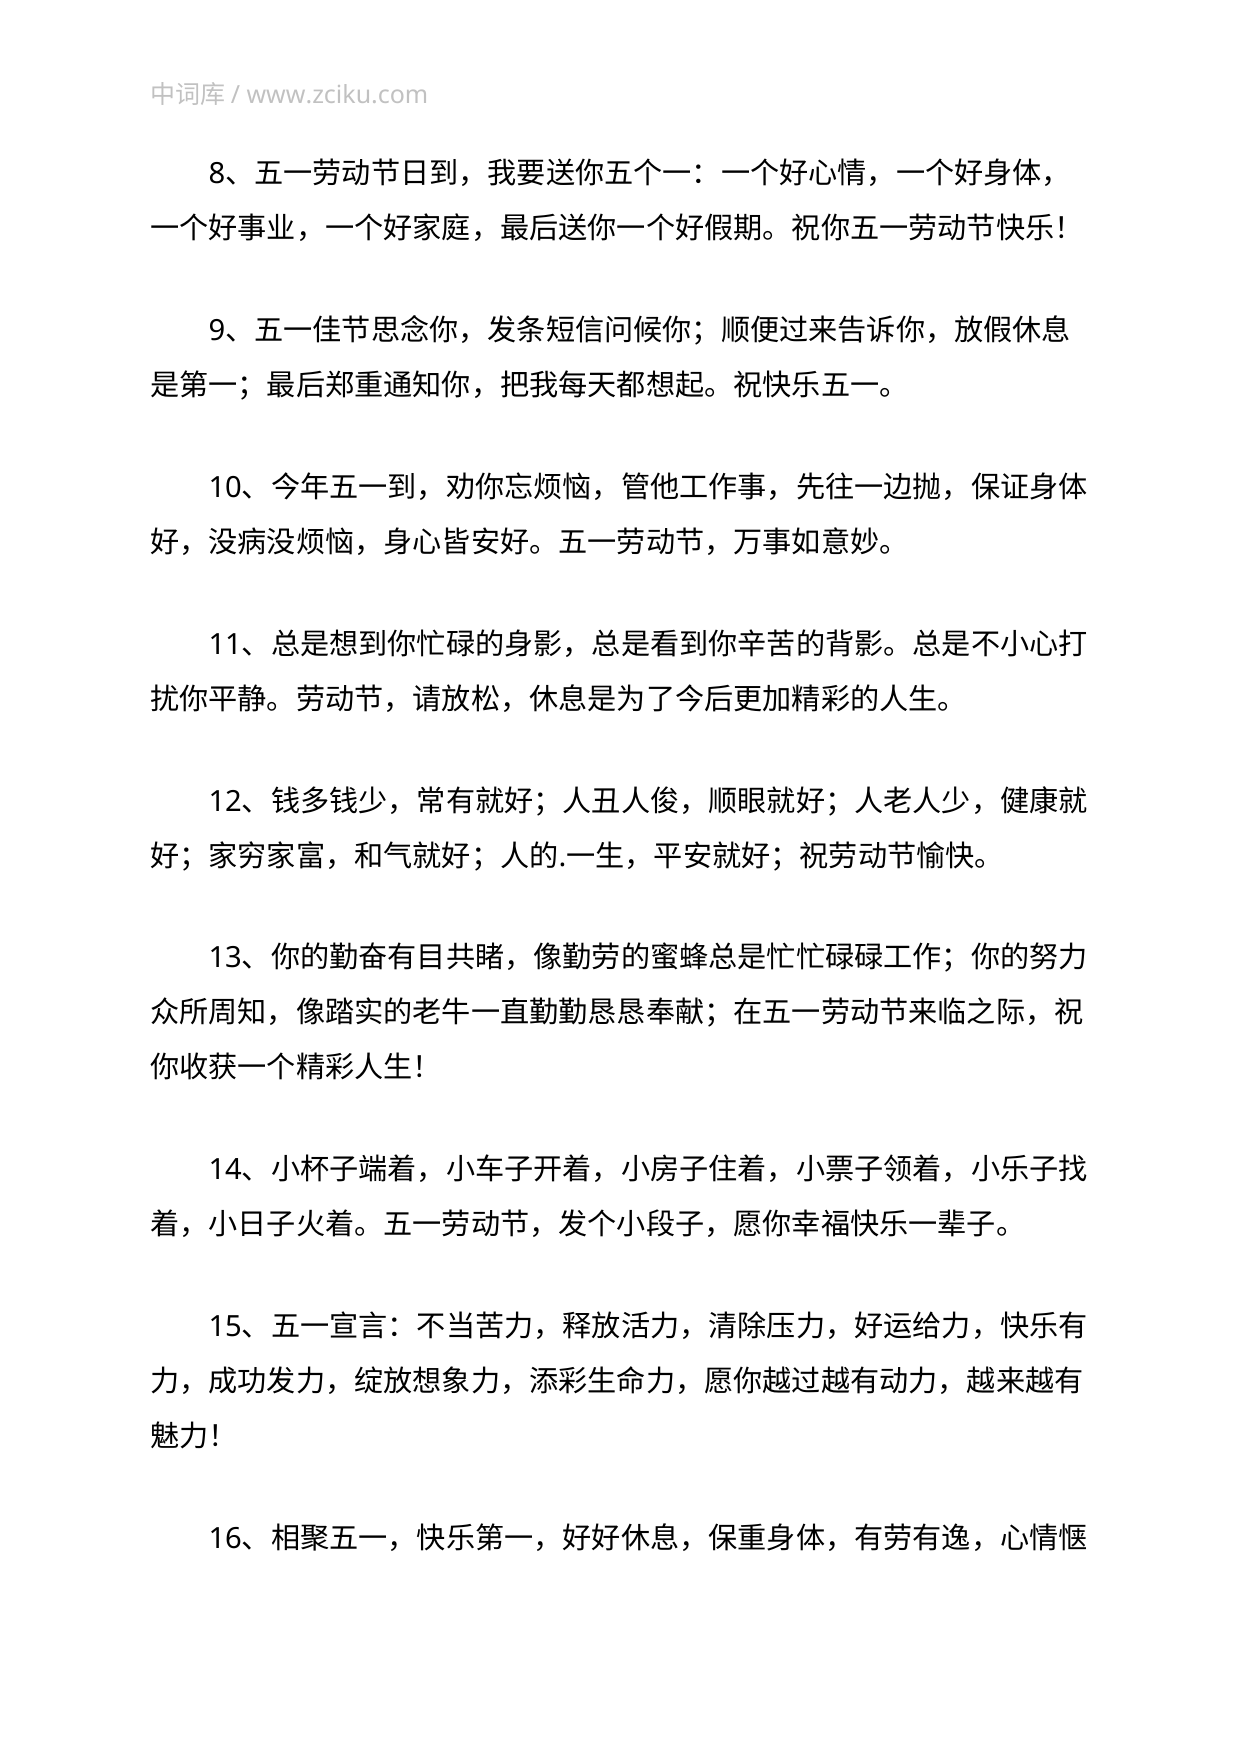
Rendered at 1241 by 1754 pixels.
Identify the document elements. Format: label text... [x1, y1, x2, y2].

text 10、今年五一到，劝你忘烦恼，管他工作事，先往一边抛，保证身体好，没病没烦恼，身心皆安好。五一劳动节，万事如意妙。 [150, 463, 1090, 561]
text 15、五一宣言：不当苦力，释放活力，清除压力，好运给力，快乐有力，成功发力，绽放想象力，添彩生命力，愿你越过越有动力，越来越有魅力！ [150, 1302, 1090, 1455]
text 11、总是想到你忙碌的身影，总是看到你辛苦的背影。总是不小心打扰你平静。劳动节，请放松，休息是为了今后更加精彩的人生。 [150, 620, 1090, 718]
text 14、小杯子端着，小车子开着，小房子住着，小票子领着，小乐子找着，小日子火着。五一劳动节，发个小段子，愿你幸福快乐一辈子。 [150, 1146, 1090, 1243]
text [150, 1514, 1090, 1557]
text 12、钱多钱少，常有就好；人丑人俊，顺眼就好；人老人少，健康就好；家穷家富，和气就好；人的.一生，平安就好；祝劳动节愉快。 [150, 777, 1090, 874]
text 9、五一佳节思念你，发条短信问候你；顺便过来告诉你，放假休息是第一；最后郑重通知你，把我每天都想起。祝快乐五一。 [150, 307, 1090, 404]
text 8、五一劳动节日到，我要送你五个一：一个好心情，一个好身体，一个好事业，一个好家庭，最后送你一个好假期。祝你五一劳动节快乐！ [150, 150, 1090, 247]
text 13、你的勤奋有目共睹，像勤劳的蜜蜂总是忙忙碌碌工作；你的努力众所周知，像踏实的老牛一直勤勤恳恳奉献；在五一劳动节来临之际，祝你收获一个精彩人生！ [150, 934, 1090, 1086]
